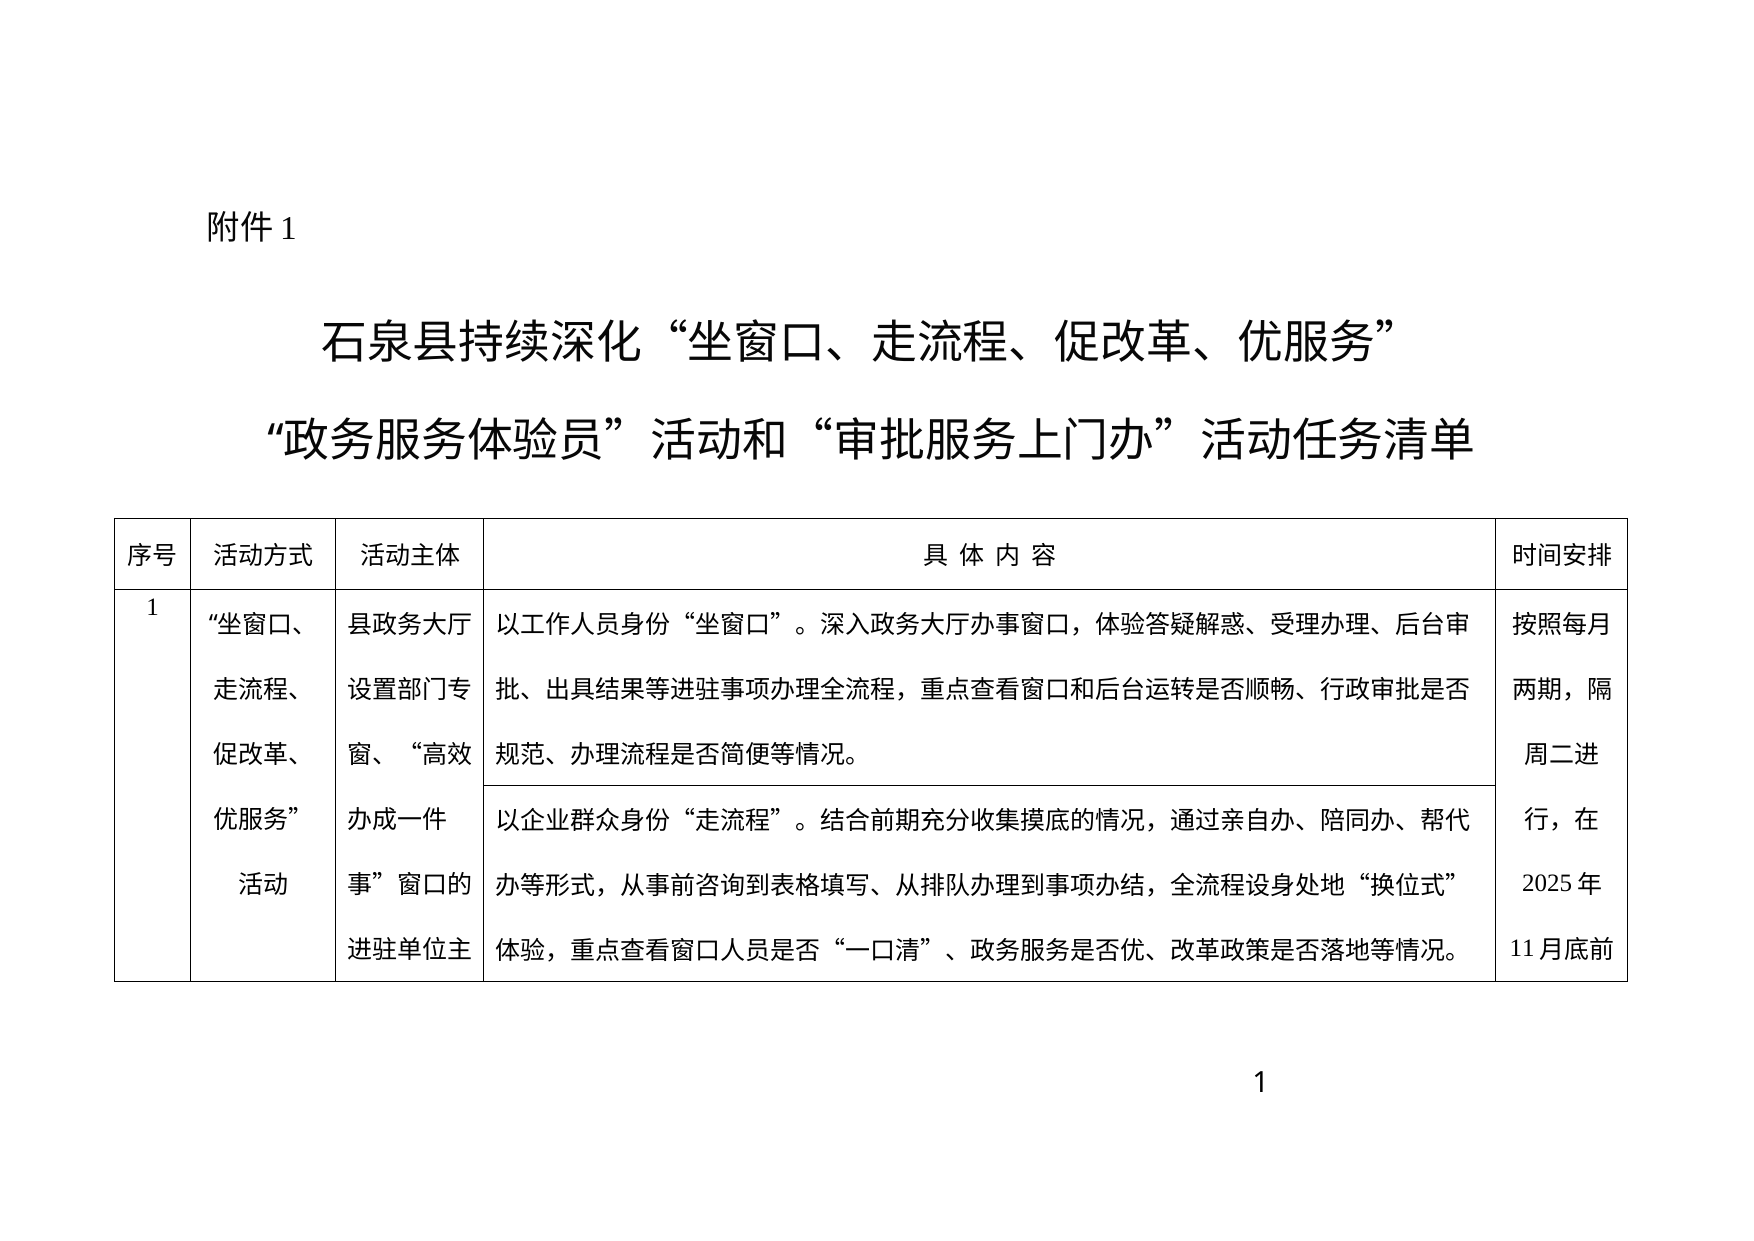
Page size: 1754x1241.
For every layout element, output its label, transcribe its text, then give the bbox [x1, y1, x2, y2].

table_cell 以工作人员身份“坐窗口”。深入政务大厅办事窗口，体验答疑解惑、受理办理、后台审批、出具结果等进驻事项办理全流程，重点查看窗口和后台运转是否顺畅、行政审批是否规范、办理流程是否简便等情况。 [484, 590, 1495, 785]
table_cell 县政务大厅设置部门专窗、“高效办成一件事”窗口的进驻单位主要负责同志。 [336, 590, 483, 981]
text 石泉县持续深化“坐窗口、走流程、促改革、优服务” [207, 290, 1535, 387]
table_header 时间安排 [1496, 519, 1627, 589]
table_header 序号 [115, 519, 190, 589]
table_cell 以企业群众身份“走流程”。结合前期充分收集摸底的情况，通过亲自办、陪同办、帮代办等形式，从事前咨询到表格填写、从排队办理到事项办结，全流程设身处地“换位式”体验，重点查看窗口人员是否“一口清”、政务服务是否优、改革政策是否落地等情况。 [484, 786, 1495, 981]
table_header 活动主体 [336, 519, 483, 589]
text 附件1 [207, 192, 1535, 257]
table_cell 1 [115, 590, 190, 981]
table_header 具 体 内 容 [484, 519, 1495, 589]
table_header 活动方式 [191, 519, 335, 589]
text “政务服务体验员”活动和“审批服务上门办”活动任务清单 [207, 387, 1535, 485]
table_cell “坐窗口、走流程、促改革、优服务”活动 [191, 590, 335, 981]
table_cell 按照每月两期，隔周二进行，在2025年11月底前全面完成。 [1496, 590, 1627, 981]
